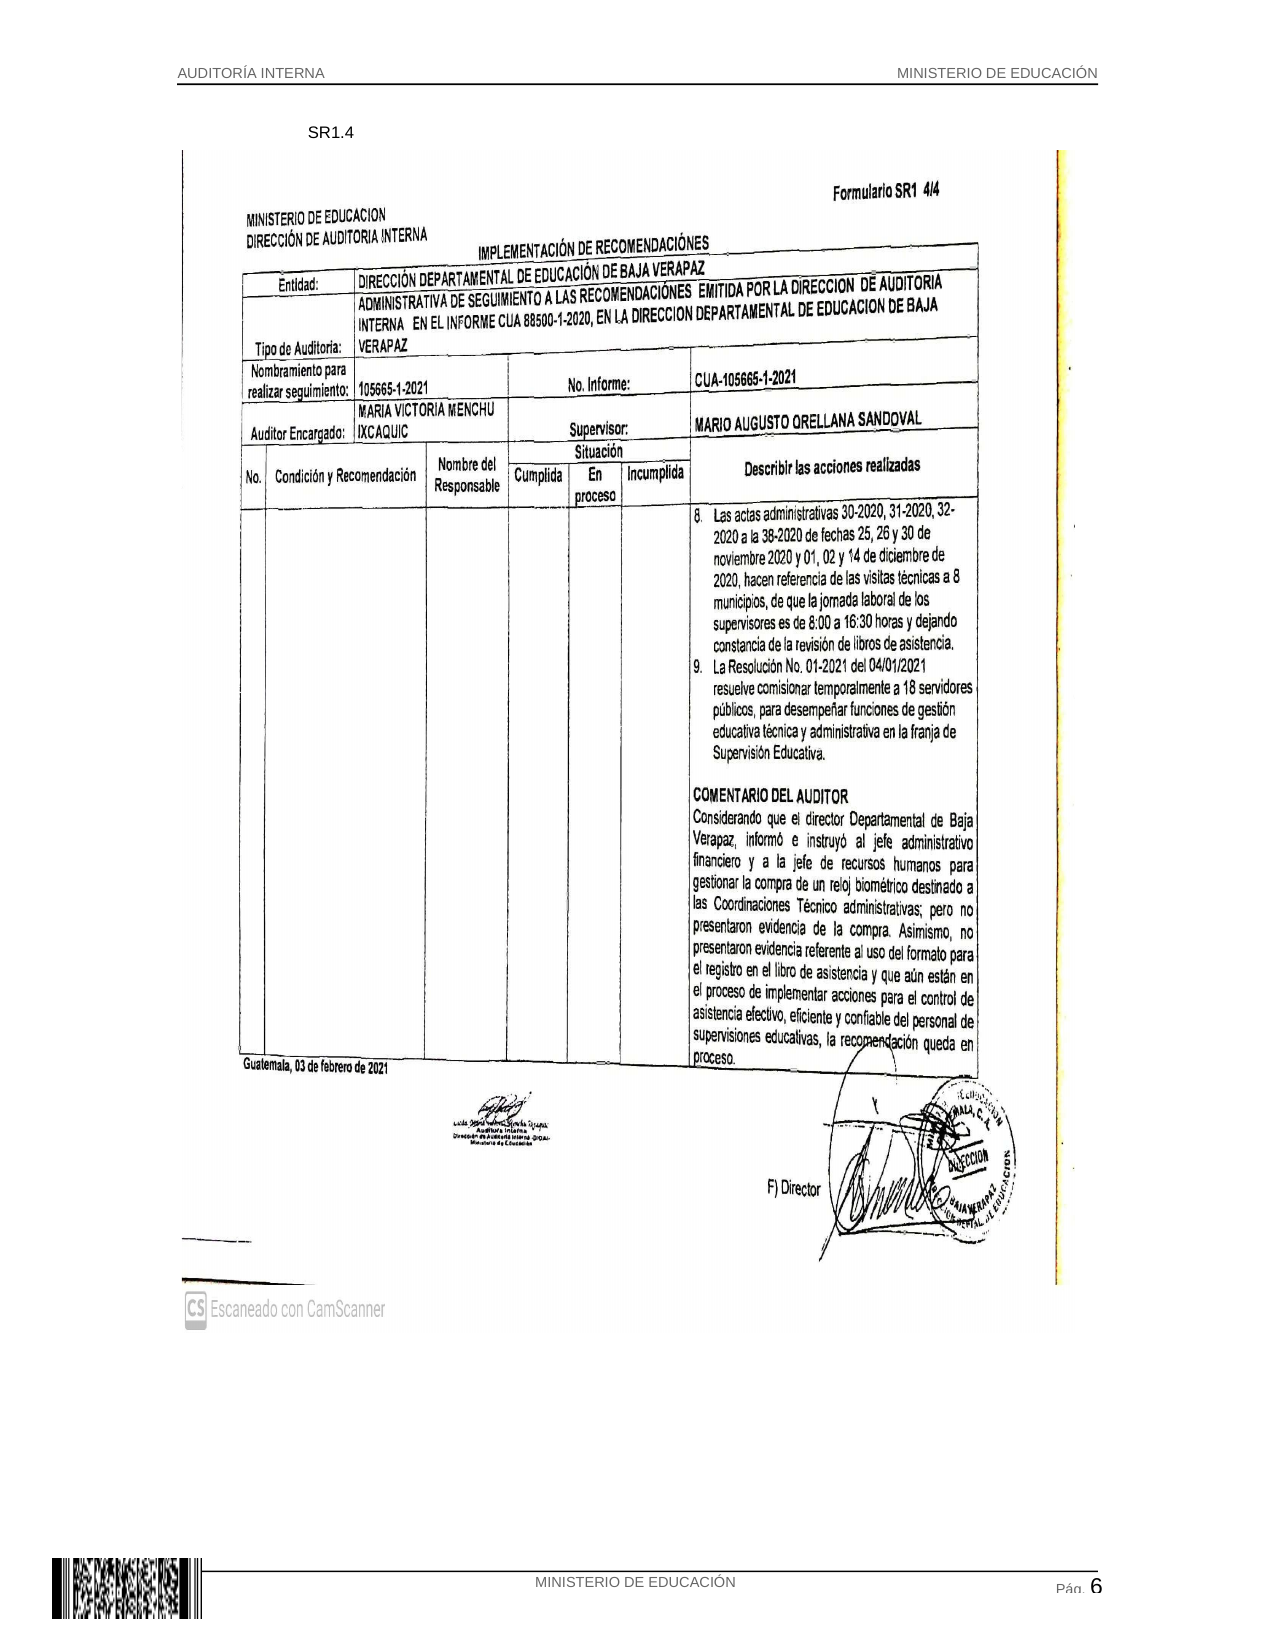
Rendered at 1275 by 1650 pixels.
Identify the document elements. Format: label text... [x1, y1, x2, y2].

text SR1.4 [308, 123, 1108, 142]
picture [52, 1558, 202, 1619]
picture [181, 150, 1075, 1333]
